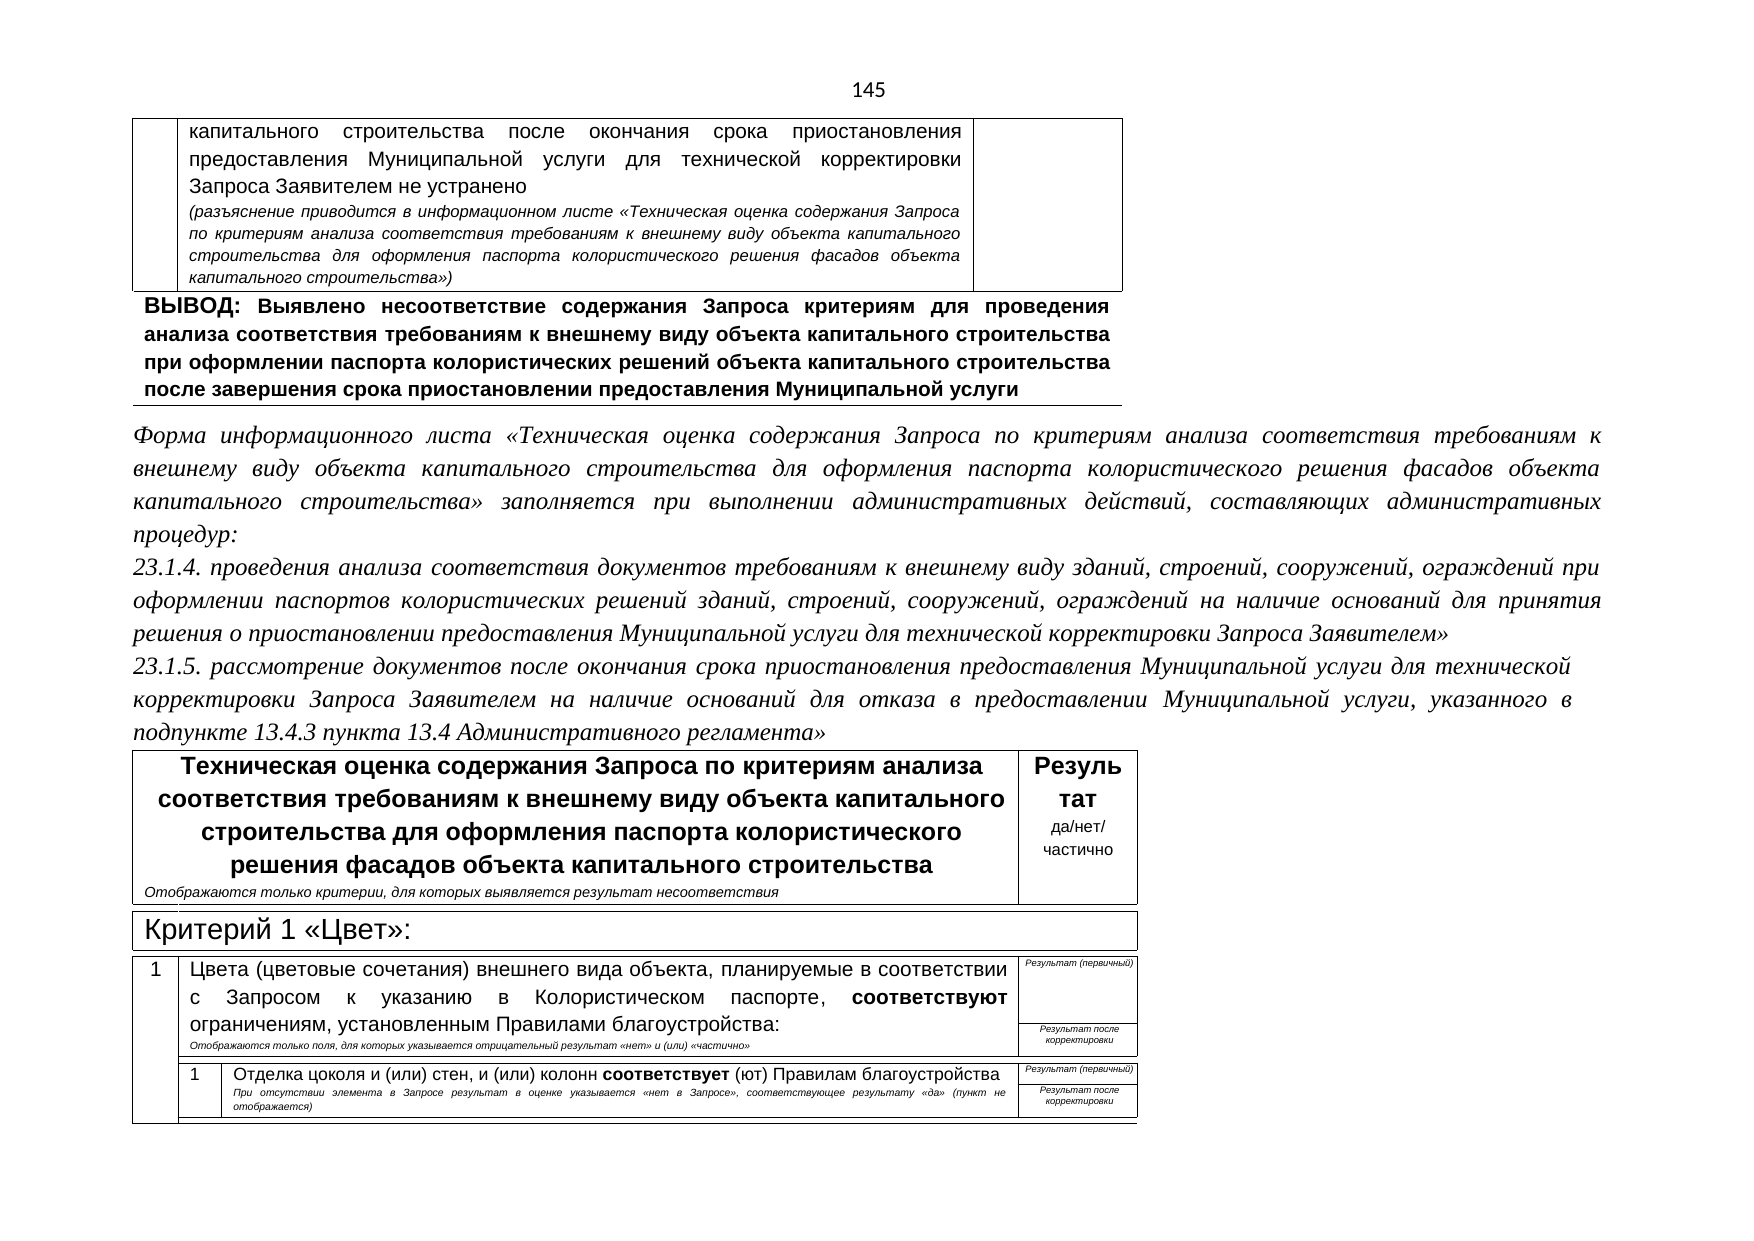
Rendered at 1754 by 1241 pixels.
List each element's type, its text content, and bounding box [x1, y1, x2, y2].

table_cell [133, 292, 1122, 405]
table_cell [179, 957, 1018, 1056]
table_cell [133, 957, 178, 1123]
text 23.1.5. рассмотрение документов после окончания срока приостановления предоставления Муниципальной услуги для технической корректировки Запроса Заявителем на наличие оснований для отказа в предоставлении Муниципальной услуги, указанного в подпункте 13.4.3 пункта 13.4 Административного регламента» [133, 651, 1574, 746]
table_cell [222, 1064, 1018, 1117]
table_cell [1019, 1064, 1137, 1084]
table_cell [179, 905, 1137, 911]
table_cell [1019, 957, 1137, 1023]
text Форма информационного листа «Техническая оценка содержания Запроса по критериям анализа соответствия требованиям к внешнему виду объекта капитального строительства для оформления паспорта колористического решения фасадов объекта капитального строительства» заполняется при выполнении административных действий, составляющих административных процедур: [133, 420, 1604, 548]
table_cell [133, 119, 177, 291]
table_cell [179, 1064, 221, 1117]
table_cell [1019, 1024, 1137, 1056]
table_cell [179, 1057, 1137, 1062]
text 23.1.4. проведения анализа соответствия документов требованиям к внешнему виду зданий, строений, сооружений, ограждений при оформлении паспортов колористических решений зданий, строений, сооружений, ограждений на наличие оснований для принятия решения о приостановлении предоставления Муниципальной услуги для технической корректировки Запроса Заявителем» [133, 552, 1604, 647]
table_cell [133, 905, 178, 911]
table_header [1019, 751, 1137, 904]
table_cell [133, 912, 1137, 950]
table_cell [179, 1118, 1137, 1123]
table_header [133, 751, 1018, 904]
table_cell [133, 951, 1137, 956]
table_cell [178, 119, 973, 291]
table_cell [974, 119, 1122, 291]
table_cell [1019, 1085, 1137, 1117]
